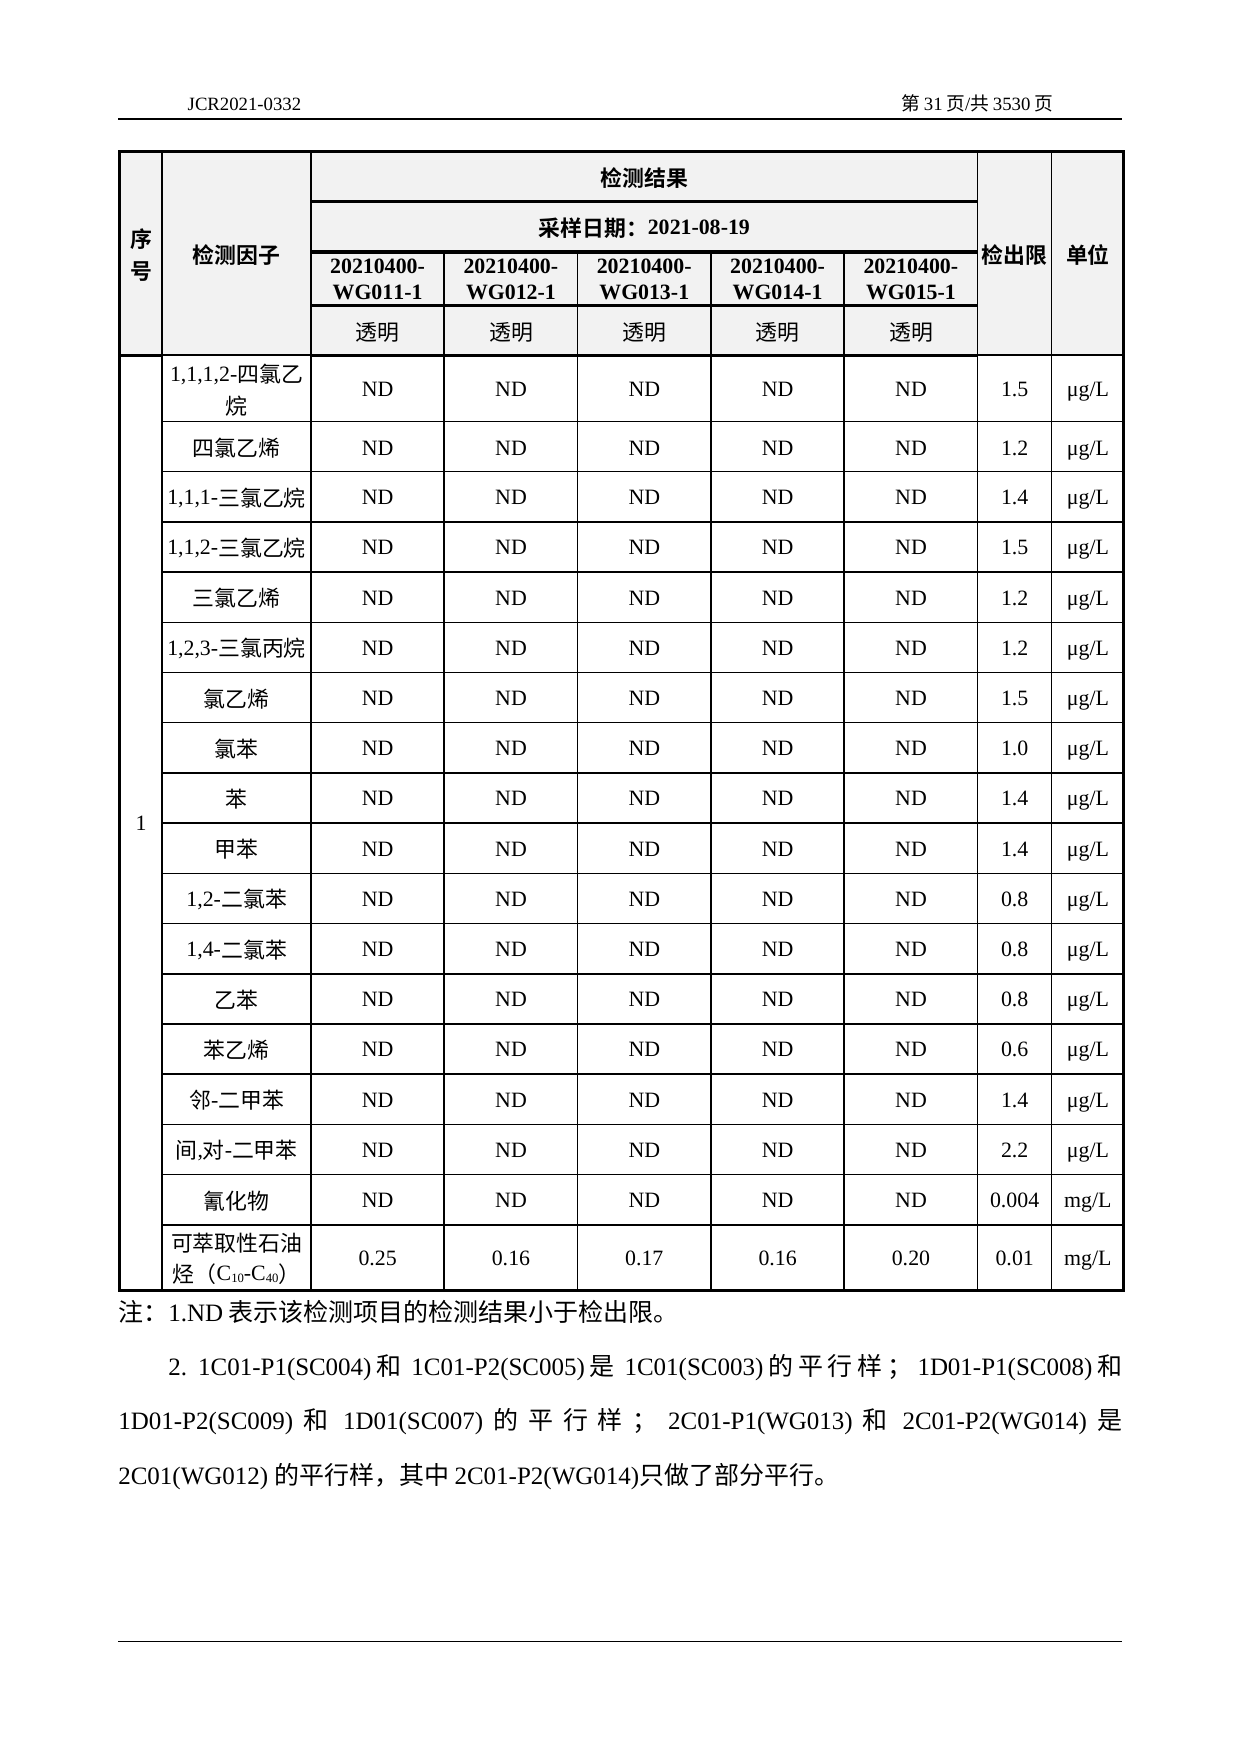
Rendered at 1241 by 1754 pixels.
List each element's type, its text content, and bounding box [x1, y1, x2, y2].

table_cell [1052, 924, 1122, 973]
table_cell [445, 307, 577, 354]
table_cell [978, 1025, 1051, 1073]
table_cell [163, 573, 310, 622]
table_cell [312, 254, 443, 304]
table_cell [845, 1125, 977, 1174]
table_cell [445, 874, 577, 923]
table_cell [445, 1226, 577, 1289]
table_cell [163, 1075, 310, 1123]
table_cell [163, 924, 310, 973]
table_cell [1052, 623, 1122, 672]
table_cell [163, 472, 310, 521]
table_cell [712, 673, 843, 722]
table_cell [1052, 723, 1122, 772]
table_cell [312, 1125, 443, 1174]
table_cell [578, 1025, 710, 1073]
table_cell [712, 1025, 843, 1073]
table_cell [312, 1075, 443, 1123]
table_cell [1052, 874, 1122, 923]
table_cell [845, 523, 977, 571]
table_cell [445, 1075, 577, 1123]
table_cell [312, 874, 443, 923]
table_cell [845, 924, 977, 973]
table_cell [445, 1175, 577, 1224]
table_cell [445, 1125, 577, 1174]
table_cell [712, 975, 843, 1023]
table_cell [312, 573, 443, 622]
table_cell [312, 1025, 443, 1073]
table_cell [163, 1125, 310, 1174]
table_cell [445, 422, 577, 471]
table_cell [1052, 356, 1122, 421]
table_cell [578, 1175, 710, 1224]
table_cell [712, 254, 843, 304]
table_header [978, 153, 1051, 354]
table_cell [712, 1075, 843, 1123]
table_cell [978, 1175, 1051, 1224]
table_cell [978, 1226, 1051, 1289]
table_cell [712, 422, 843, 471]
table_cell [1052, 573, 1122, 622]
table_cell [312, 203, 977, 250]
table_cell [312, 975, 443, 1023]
text 注：1.ND表示该检测项目的检测结果小于检出限。 [118, 1292, 1122, 1328]
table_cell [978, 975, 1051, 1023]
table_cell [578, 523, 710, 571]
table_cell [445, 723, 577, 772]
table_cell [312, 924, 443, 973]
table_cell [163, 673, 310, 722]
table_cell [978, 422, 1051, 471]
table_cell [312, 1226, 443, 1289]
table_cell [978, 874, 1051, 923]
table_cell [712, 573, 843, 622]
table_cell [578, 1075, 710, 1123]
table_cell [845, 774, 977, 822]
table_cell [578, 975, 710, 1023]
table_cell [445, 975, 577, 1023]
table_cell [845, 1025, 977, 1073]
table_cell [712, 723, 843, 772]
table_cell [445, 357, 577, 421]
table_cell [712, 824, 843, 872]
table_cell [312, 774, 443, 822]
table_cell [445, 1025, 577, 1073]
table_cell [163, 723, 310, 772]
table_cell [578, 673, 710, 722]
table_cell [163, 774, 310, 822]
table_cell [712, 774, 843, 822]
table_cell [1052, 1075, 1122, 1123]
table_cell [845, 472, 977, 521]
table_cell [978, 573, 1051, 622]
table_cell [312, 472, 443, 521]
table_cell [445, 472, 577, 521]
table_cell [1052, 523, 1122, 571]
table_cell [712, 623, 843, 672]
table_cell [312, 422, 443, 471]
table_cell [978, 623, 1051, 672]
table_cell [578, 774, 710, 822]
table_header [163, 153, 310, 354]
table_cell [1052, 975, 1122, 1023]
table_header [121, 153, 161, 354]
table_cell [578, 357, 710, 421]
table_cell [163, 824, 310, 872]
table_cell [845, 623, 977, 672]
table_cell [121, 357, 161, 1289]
text 2. 1C01-P1(SC004)和1C01-P2(SC005)是1C01(SC003)的平行样；1D01-P1(SC008)和1D01-P2(SC009)和1D01(SC007)的平行样；2C01-P1(WG013)和2C01-P2(WG014)是2C01(WG012) 的平行样，其中2C01-P2(WG014)只做了部分平行。 [118, 1346, 1122, 1491]
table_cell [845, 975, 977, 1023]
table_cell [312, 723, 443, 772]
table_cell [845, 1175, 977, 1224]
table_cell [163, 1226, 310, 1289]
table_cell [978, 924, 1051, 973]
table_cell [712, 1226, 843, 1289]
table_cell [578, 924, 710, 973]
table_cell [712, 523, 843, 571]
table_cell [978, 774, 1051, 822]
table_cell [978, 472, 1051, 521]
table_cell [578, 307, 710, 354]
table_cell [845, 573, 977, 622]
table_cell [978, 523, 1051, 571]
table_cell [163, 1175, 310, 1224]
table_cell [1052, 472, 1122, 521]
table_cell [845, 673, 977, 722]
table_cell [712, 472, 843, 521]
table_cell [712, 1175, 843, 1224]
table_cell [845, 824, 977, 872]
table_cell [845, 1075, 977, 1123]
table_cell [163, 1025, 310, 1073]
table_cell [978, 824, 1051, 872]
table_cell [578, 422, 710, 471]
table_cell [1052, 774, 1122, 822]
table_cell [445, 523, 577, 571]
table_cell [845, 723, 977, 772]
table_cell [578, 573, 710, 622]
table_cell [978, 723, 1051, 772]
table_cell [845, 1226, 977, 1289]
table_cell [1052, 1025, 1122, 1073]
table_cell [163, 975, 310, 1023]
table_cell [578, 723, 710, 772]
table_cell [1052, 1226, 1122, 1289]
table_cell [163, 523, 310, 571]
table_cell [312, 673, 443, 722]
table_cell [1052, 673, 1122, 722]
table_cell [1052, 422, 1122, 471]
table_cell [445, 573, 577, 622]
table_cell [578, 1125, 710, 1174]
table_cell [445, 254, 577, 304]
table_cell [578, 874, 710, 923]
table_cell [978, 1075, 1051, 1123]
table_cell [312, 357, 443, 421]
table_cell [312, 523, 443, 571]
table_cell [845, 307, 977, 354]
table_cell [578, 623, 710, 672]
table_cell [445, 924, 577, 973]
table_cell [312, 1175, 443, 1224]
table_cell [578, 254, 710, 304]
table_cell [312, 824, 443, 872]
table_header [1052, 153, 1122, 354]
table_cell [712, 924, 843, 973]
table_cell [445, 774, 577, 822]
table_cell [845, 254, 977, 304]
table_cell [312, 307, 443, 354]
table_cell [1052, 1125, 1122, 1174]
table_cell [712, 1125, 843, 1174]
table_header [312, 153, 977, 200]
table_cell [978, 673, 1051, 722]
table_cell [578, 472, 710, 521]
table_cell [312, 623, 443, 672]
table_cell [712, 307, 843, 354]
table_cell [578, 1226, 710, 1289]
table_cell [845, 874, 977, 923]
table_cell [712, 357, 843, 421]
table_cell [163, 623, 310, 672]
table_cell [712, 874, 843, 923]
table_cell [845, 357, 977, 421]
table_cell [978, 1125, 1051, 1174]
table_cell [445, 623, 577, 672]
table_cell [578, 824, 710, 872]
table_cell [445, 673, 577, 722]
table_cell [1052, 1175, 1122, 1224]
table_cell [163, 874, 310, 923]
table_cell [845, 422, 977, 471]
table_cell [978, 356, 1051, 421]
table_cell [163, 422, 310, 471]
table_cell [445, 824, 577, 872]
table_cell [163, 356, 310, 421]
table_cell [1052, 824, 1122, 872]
